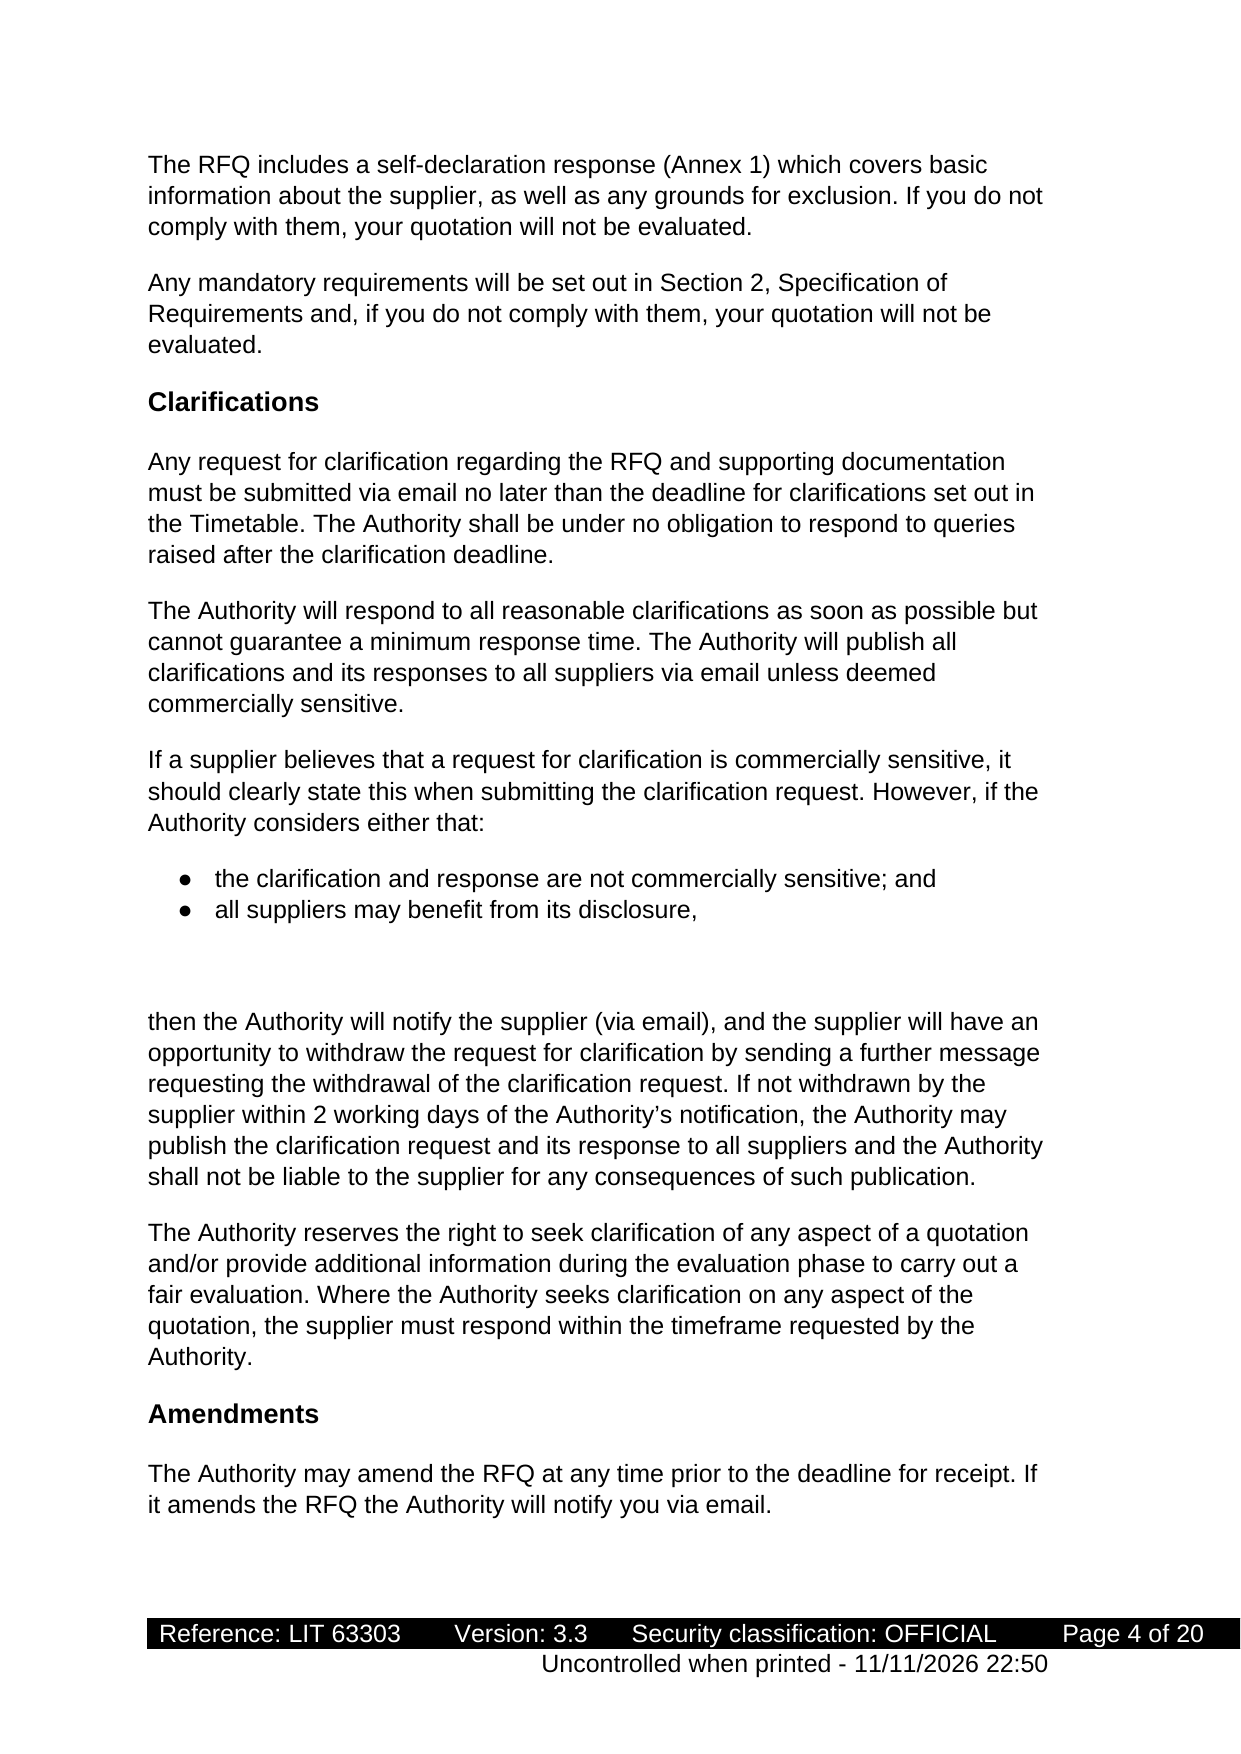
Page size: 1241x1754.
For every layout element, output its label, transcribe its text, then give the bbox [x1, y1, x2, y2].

text Any request for clarification regarding the RFQ and supporting documentation must be submitted via email no later than the deadline for clarifications set out in the Timetable. The Authority shall be under no obligation to respond to queries raised after the clarification deadline. [148, 447, 1048, 569]
subtitle Clarifications [148, 386, 1048, 417]
text The RFQ includes a self-declaration response (Annex 1) which covers basic information about the supplier, as well as any grounds for exclusion. If you do not comply with them, your quotation will not be evaluated. [148, 150, 1048, 241]
text The Authority will respond to all reasonable clarifications as soon as possible but cannot guarantee a minimum response time. The Authority will publish all clarifications and its responses to all suppliers via email unless deemed commercially sensitive. [148, 596, 1048, 718]
text The Authority reserves the right to seek clarification of any aspect of a quotation and/or provide additional information during the evaluation phase to carry out a fair evaluation. Where the Authority seeks clarification on any aspect of the quotation, the supplier must respond within the timeframe requested by the Authority. [148, 1218, 1048, 1371]
text all suppliers may benefit from its disclosure, [177, 895, 1048, 923]
text Any mandatory requirements will be set out in Section 2, Specification of Requirements and, if you do not comply with them, your quotation will not be evaluated. [148, 268, 1048, 359]
text The Authority may amend the RFQ at any time prior to the deadline for receipt. If it amends the RFQ the Authority will notify you via email. [148, 1459, 1048, 1519]
subtitle Amendments [148, 1398, 1048, 1429]
text the clarification and response are not commercially sensitive; and [177, 864, 1048, 892]
text If a supplier believes that a request for clarification is commercially sensitive, it should clearly state this when submitting the clarification request. However, if the Authority considers either that: [148, 746, 1048, 836]
text then the Authority will notify the supplier (via email), and the supplier will have an opportunity to withdraw the request for clarification by sending a further message requesting the withdrawal of the clarification request. If not withdrawn by the supplier within 2 working days of the Authority’s notification, the Authority may publish the clarification request and its response to all suppliers and the Authority shall not be liable to the supplier for any consequences of such publication. [148, 1007, 1048, 1191]
